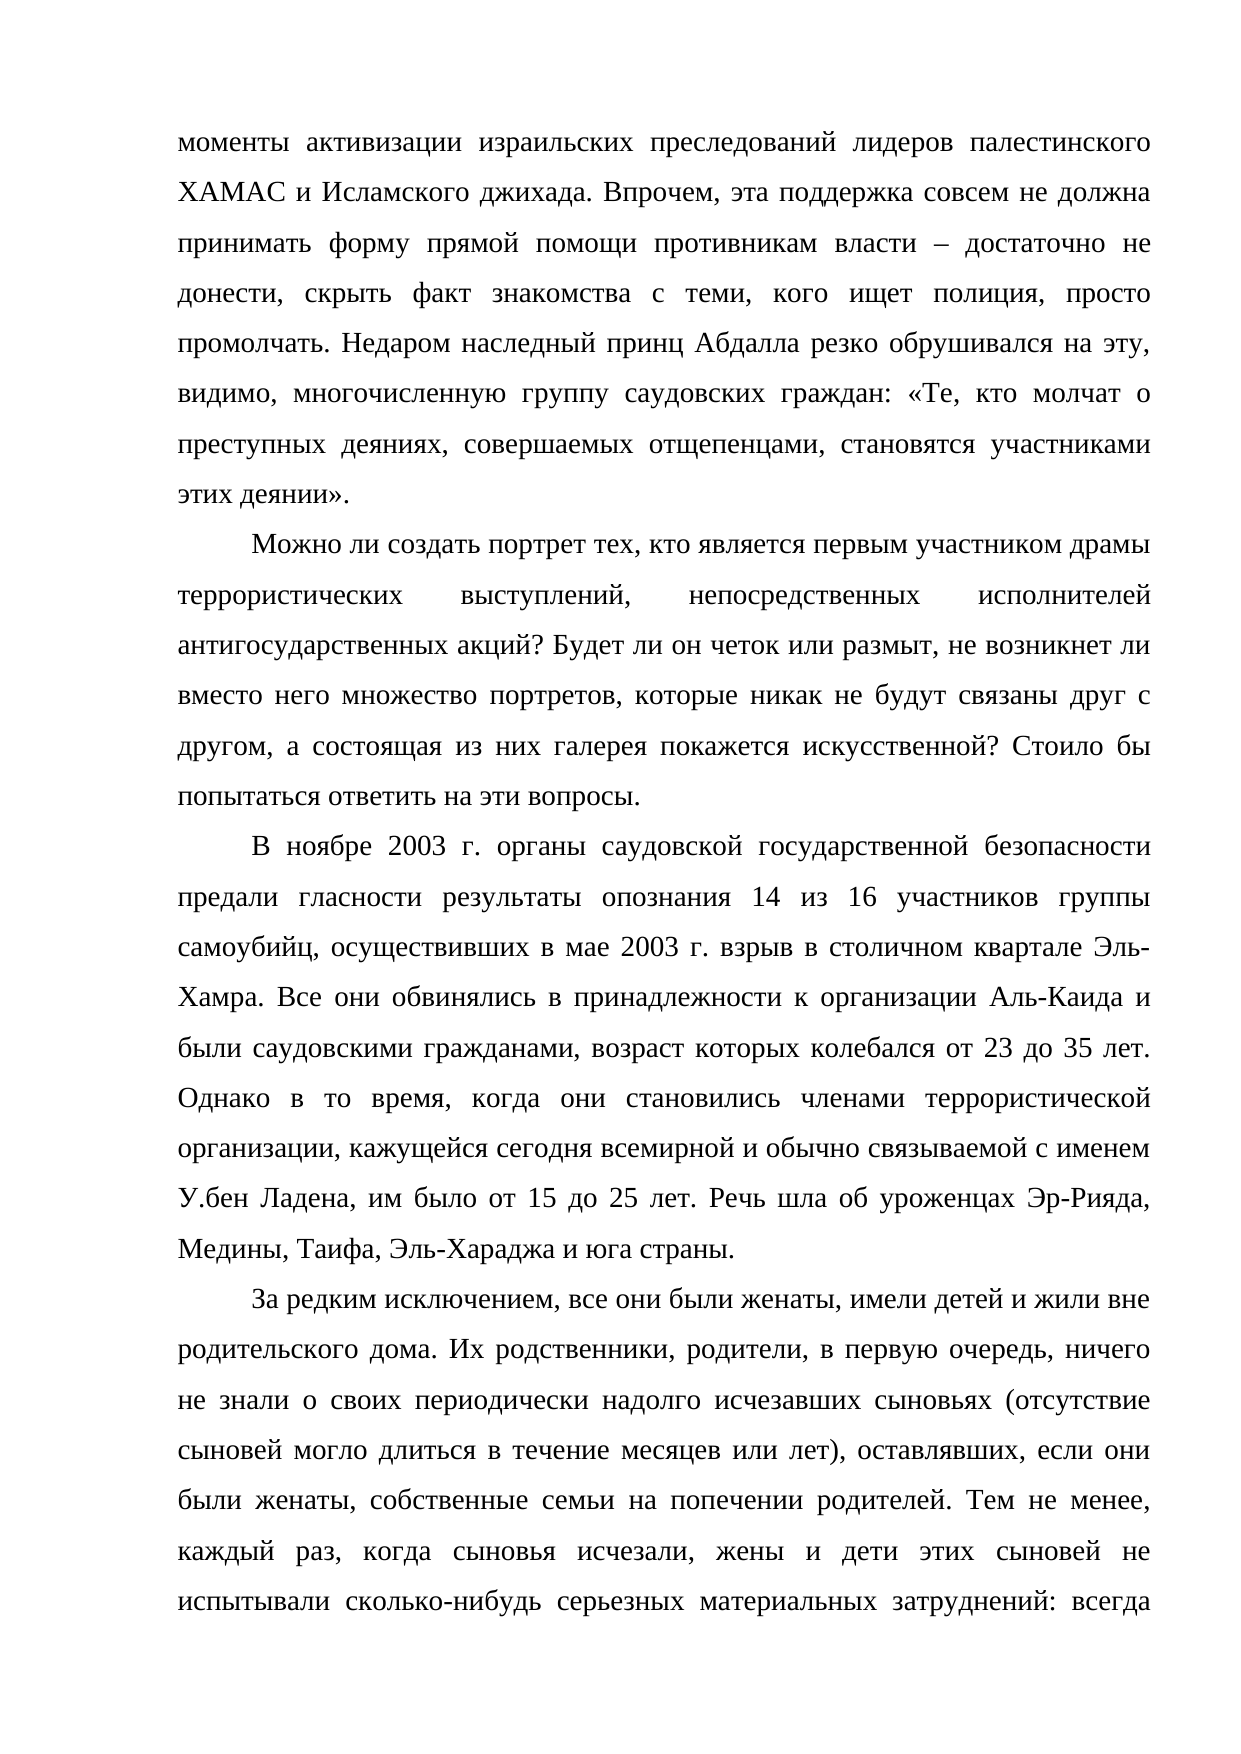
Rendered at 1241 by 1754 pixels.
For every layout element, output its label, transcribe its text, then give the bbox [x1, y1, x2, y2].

text Можно ли создать портрет тех, кто является первым участником драмы террористических выступлений, непосредственных исполнителей антигосударственных акций? Будет ли он четок или размыт, не возникнет ли вместо него множество портретов, которые никак не будут связаны друг с другом, а состоящая из них галерея покажется искусственной? Стоило бы попытаться ответить на эти вопросы. [177, 527, 1152, 812]
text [177, 124, 1152, 510]
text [177, 1281, 1152, 1617]
text В ноябре 2003 г. органы саудовской государственной безопасности предали гласности результаты опознания 14 из 16 участников группы самоубийц, осуществивших в мае 2003 г. взрыв в столичном квартале Эль-Хамра. Все они обвинялись в принадлежности к организации Аль-Каида и были саудовскими гражданами, возраст которых колебался от 23 до 35 лет. Однако в то время, когда они становились членами террористической организации, кажущейся сегодня всемирной и обычно связываемой с именем У.бен Ладена, им было от 15 до 25 лет. Речь шла об уроженцах Эр-Рияда, Медины, Таифа, Эль-Хараджа и юга страны. [177, 828, 1152, 1264]
